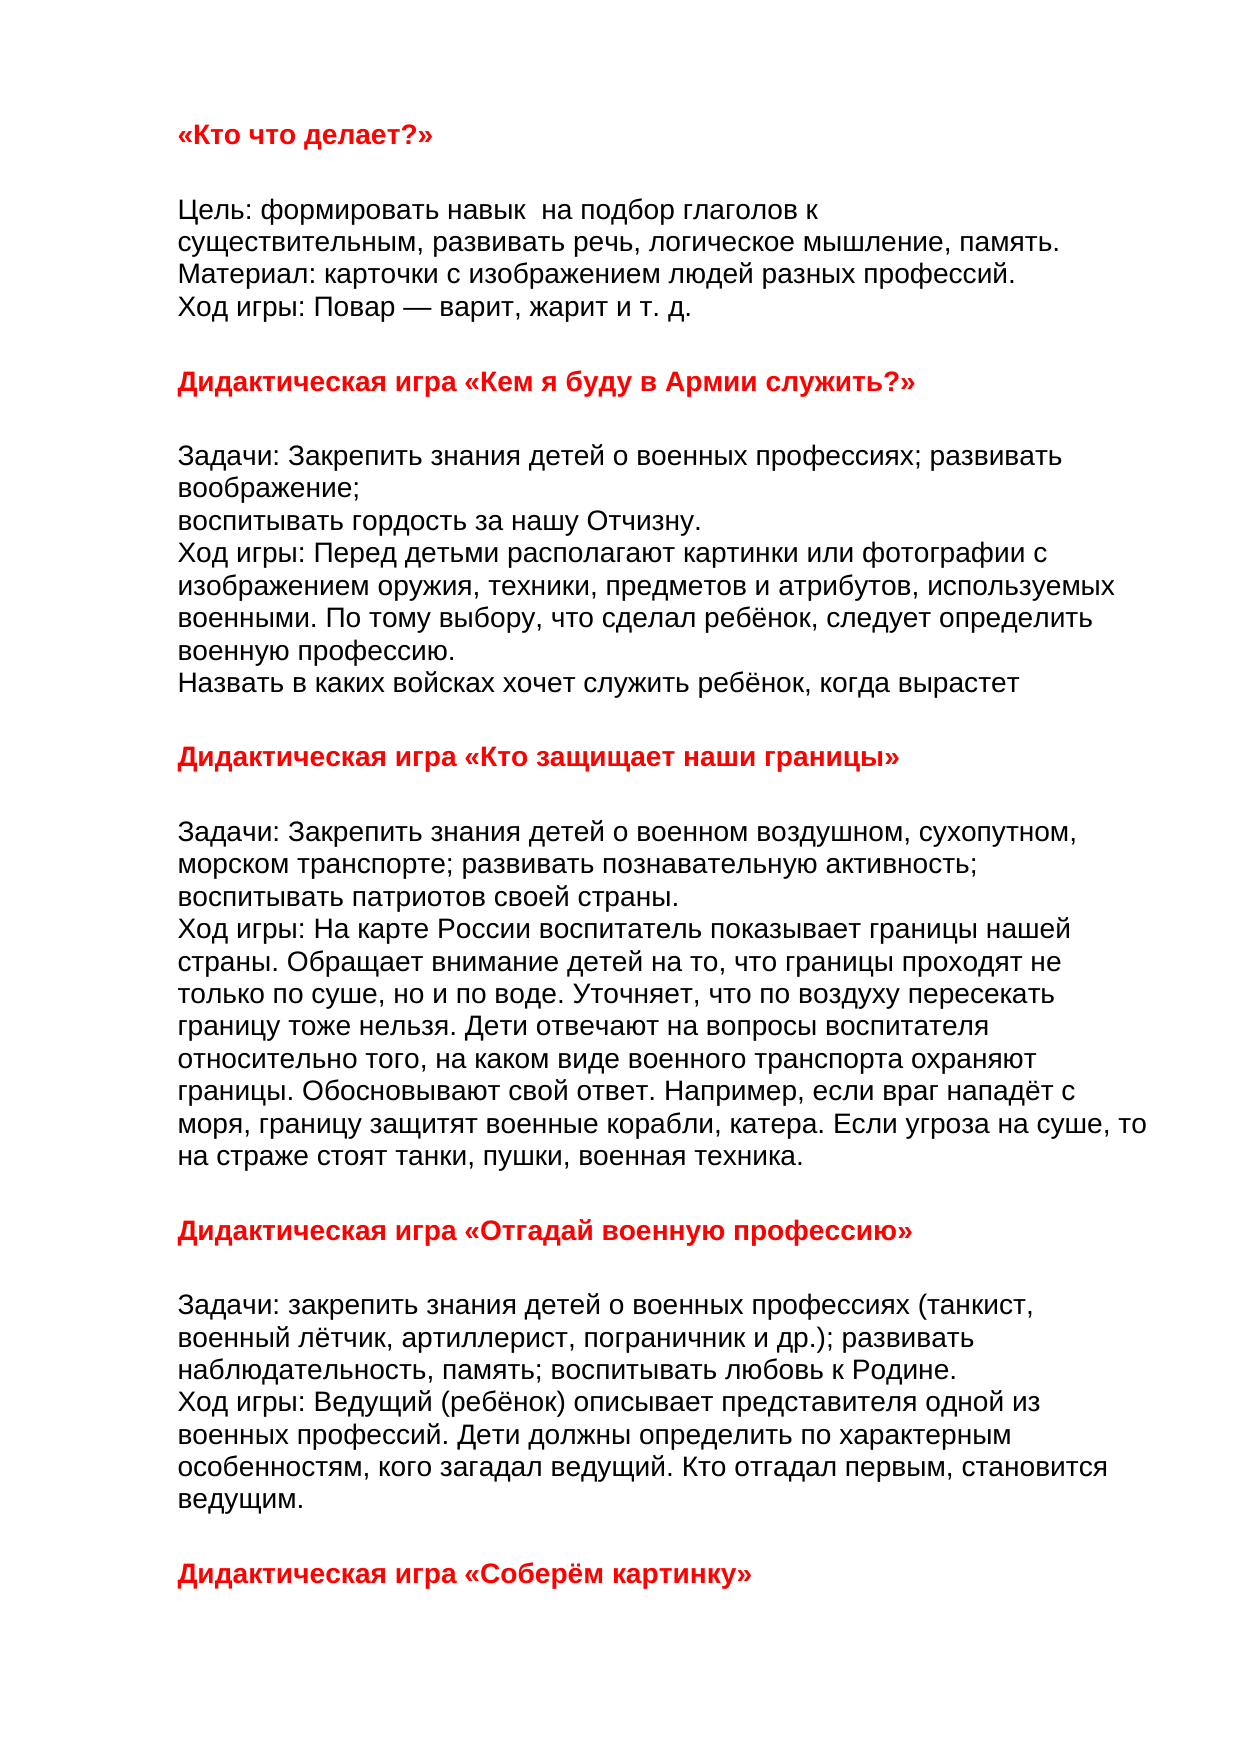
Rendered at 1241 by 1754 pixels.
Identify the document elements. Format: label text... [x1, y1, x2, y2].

text Дидактическая игра «Кем я буду в Армии служить?» [177, 364, 1152, 397]
text Дидактическая игра «Соберём картинку» [177, 1557, 1152, 1589]
text Дидактическая игра «Отгадай военную профессию» [177, 1213, 1152, 1246]
text Задачи: Закрепить знания детей о военных профессиях; развивать воображение; воспитывать гордость за нашу Отчизну. Ход игры: Перед детьми располагают картинки или фотографии с изображением оружия, техники, предметов и атрибутов, используемых военными. По тому выбору, что сделал ребёнок, следует определить военную профессию. Назвать в каких войсках хочет служить ребёнок, когда вырастет [177, 439, 1152, 698]
text «Кто что делает?» [177, 118, 1152, 151]
text Цель: формировать навык на подбор глаголов к существительным, развивать речь, логическое мышление, память. Материал: карточки с изображением людей разных профессий. Ход игры: Повар — варит, жарит и т. д. [177, 193, 1152, 322]
text Задачи: закрепить знания детей о военных профессиях (танкист, военный лётчик, артиллерист, пограничник и др.); развивать наблюдательность, память; воспитывать любовь к Родине. Ход игры: Ведущий (ребёнок) описывает представителя одной из военных профессий. Дети должны определить по характерным особенностям, кого загадал ведущий. Кто отгадал первым, становится ведущим. [177, 1288, 1152, 1515]
text Дидактическая игра «Кто защищает наши границы» [177, 740, 1152, 773]
text Задачи: Закрепить знания детей о военном воздушном, сухопутном, морском транспорте; развивать познавательную активность; воспитывать патриотов своей страны. Ход игры: На карте России воспитатель показывает границы нашей страны. Обращает внимание детей на то, что границы проходят не только по суше, но и по воде. Уточняет, что по воздуху пересекать границу тоже нельзя. Дети отвечают на вопросы воспитателя относительно того, на каком виде военного транспорта охраняют границы. Обосновывают свой ответ. Например, если враг нападёт с моря, границу защитят военные корабли, катера. Если угроза на суше, то на страже стоят танки, пушки, военная техника. [177, 815, 1152, 1171]
